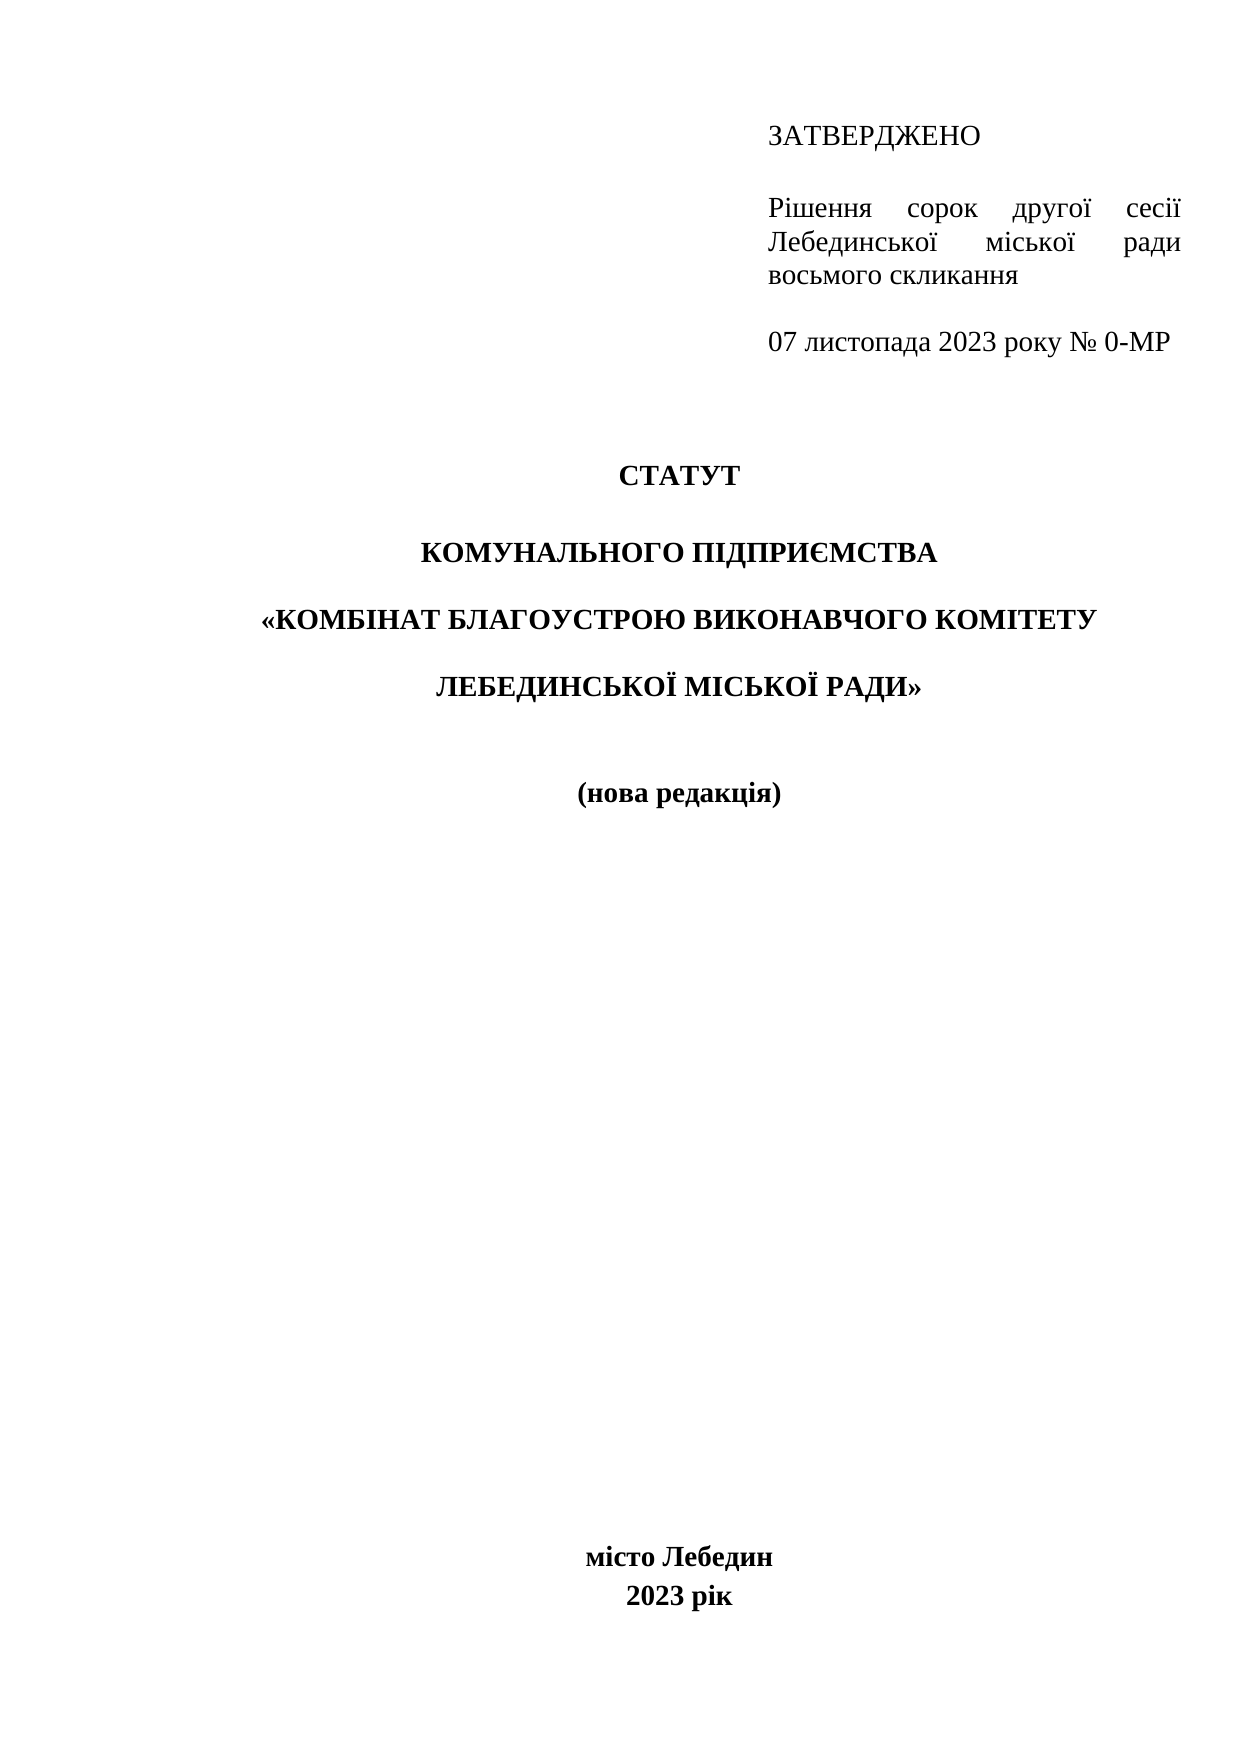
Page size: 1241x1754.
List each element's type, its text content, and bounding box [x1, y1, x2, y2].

text Рішення сорок другої сесії Лебединської міської ради восьмого скликання [768, 190, 1181, 291]
text «КОМБІНАТ БЛАГОУСТРОЮ ВИКОНАВЧОГО КОМІТЕТУ ЛЕБЕДИНСЬКОЇ МІСЬКОЇ РАДИ» [177, 602, 1181, 703]
text 2023 рік [177, 1578, 1181, 1612]
text (нова редакція) [177, 775, 1181, 809]
text місто Лебедин [177, 1539, 1181, 1573]
text 07 листопада 2023 року № 0-МР [768, 324, 1181, 358]
text КОМУНАЛЬНОГО ПІДПРИЄМСТВА [177, 535, 1181, 569]
text СТАТУТ [177, 458, 1181, 492]
text ЗАТВЕРДЖЕНО [768, 118, 1181, 152]
